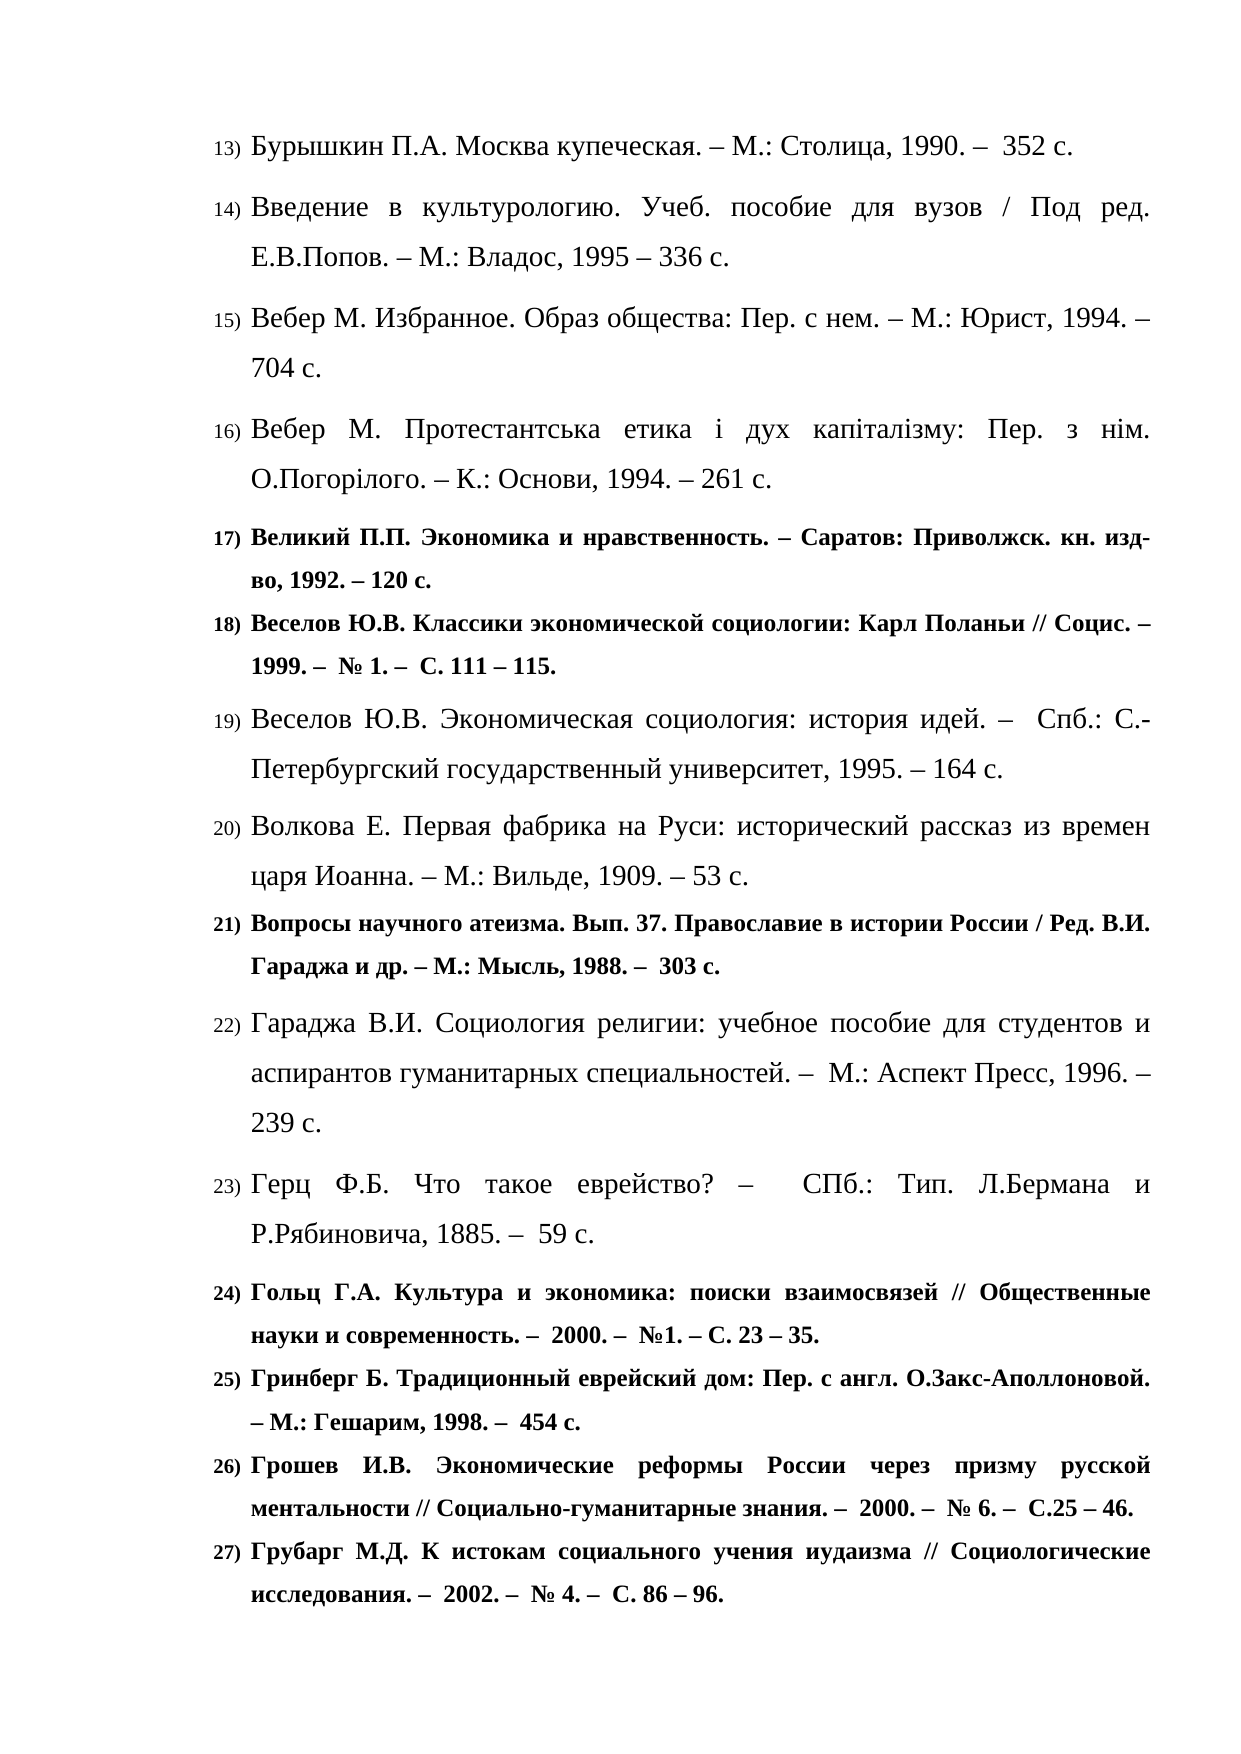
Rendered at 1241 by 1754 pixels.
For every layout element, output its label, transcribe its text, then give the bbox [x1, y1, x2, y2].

list Гринберг Б. Традиционный еврейский дом: Пер. с англ. О.Закс-Аполлоновой. – М.: Гешарим, 1998. – 454 с. [213, 1363, 1152, 1435]
list Великий П.П. Экономика и нравственность. – Саратов: Приволжск. кн. изд-во, 1992. – 120 с. [213, 522, 1152, 594]
list Волкова Е. Первая фабрика на Руси: исторический рассказ из времен царя Иоанна. – М.: Вильде, 1909. – 53 с. [213, 808, 1152, 891]
list Вопросы научного атеизма. Вып. 37. Православие в истории России / Ред. В.И. Гараджа и др. – М.: Мысль, 1988. – 303 с. [213, 908, 1152, 980]
list Герц Ф.Б. Что такое еврейство? – СПб.: Тип. Л.Бермана и Р.Рябиновича, 1885. – 59 с. [213, 1166, 1152, 1250]
list Веселов Ю.В. Классики экономической социологии: Карл Поланьи // Социс. – 1999. – № 1. – С. 111 – 115. [213, 608, 1152, 680]
list Грошев И.В. Экономические реформы России через призму русской ментальности // Социально-гуманитарные знания. – 2000. – № 6. – С.25 – 46. [213, 1450, 1152, 1522]
list Вебер М. Протестантська етика і дух капіталізму: Пер. з нім. О.Погорілого. – К.: Основи, 1994. – 261 с. [213, 411, 1152, 495]
list Введение в культурологию. Учеб. пособие для вузов / Под ред. Е.В.Попов. – М.: Владос, 1995 – 336 с. [213, 189, 1152, 273]
list Вебер М. Избранное. Образ общества: Пер. с нем. – М.: Юрист, 1994. – 704 с. [213, 300, 1152, 384]
list Гараджа В.И. Социология религии: учебное пособие для студентов и аспирантов гуманитарных специальностей. – М.: Аспект Пресс, 1996. – 239 с. [213, 1005, 1152, 1139]
list Веселов Ю.В. Экономическая социология: история идей. – Спб.: С.-Петербургский государственный университет, 1995. – 164 с. [213, 701, 1152, 784]
list Гольц Г.А. Культура и экономика: поиски взаимосвязей // Общественные науки и современность. – 2000. – №1. – С. 23 – 35. [213, 1277, 1152, 1349]
list Грубарг М.Д. К истокам социального учения иудаизма // Социологические исследования. – 2002. – № 4. – С. 86 – 96. [213, 1536, 1152, 1608]
list Бурышкин П.А. Москва купеческая. – М.: Столица, 1990. – 352 с. [213, 128, 1152, 162]
